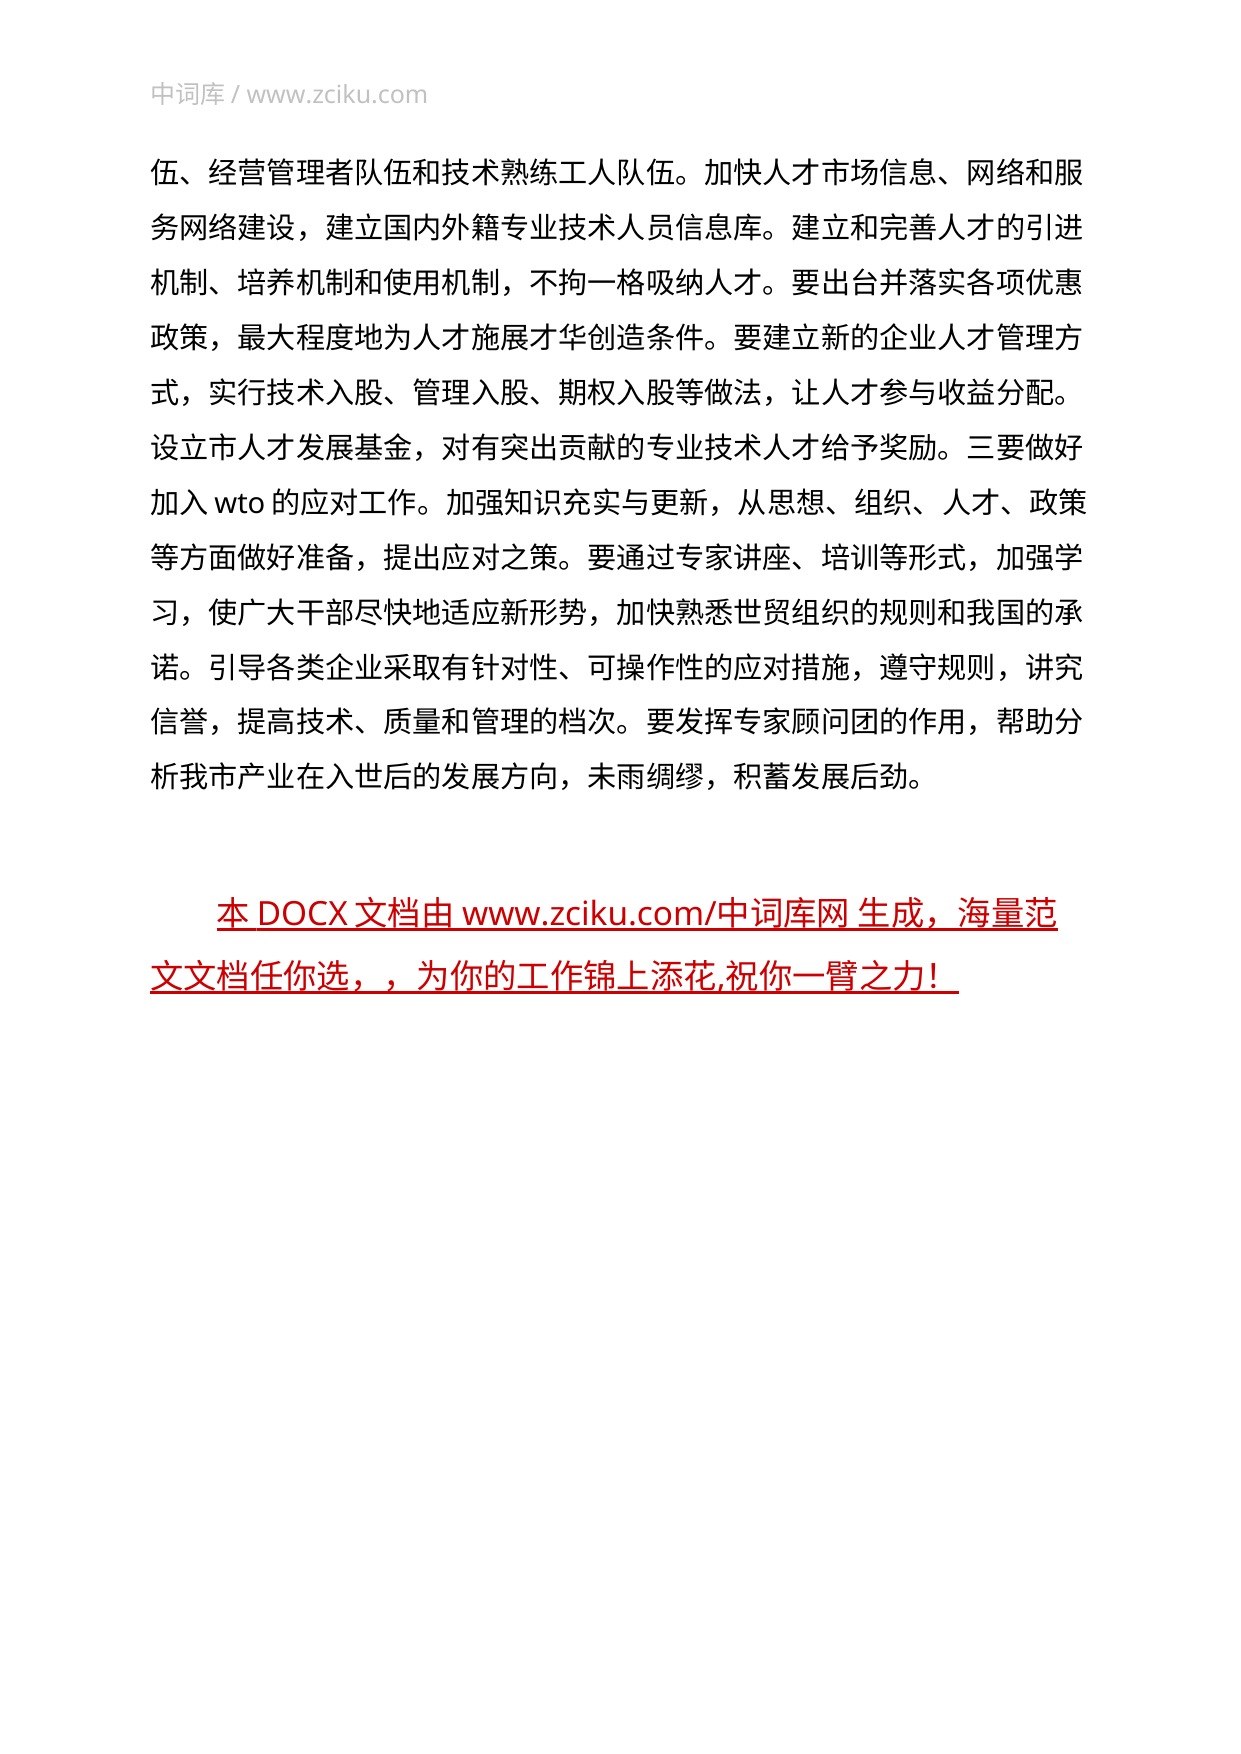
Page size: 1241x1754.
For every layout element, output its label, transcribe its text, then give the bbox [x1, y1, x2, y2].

text 本DOCX文档由 www.zciku.com/中词库网 生成，海量范文文档任你选，，为你的工作锦上添花,祝你一臂之力！ [150, 887, 1090, 998]
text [150, 150, 1090, 796]
